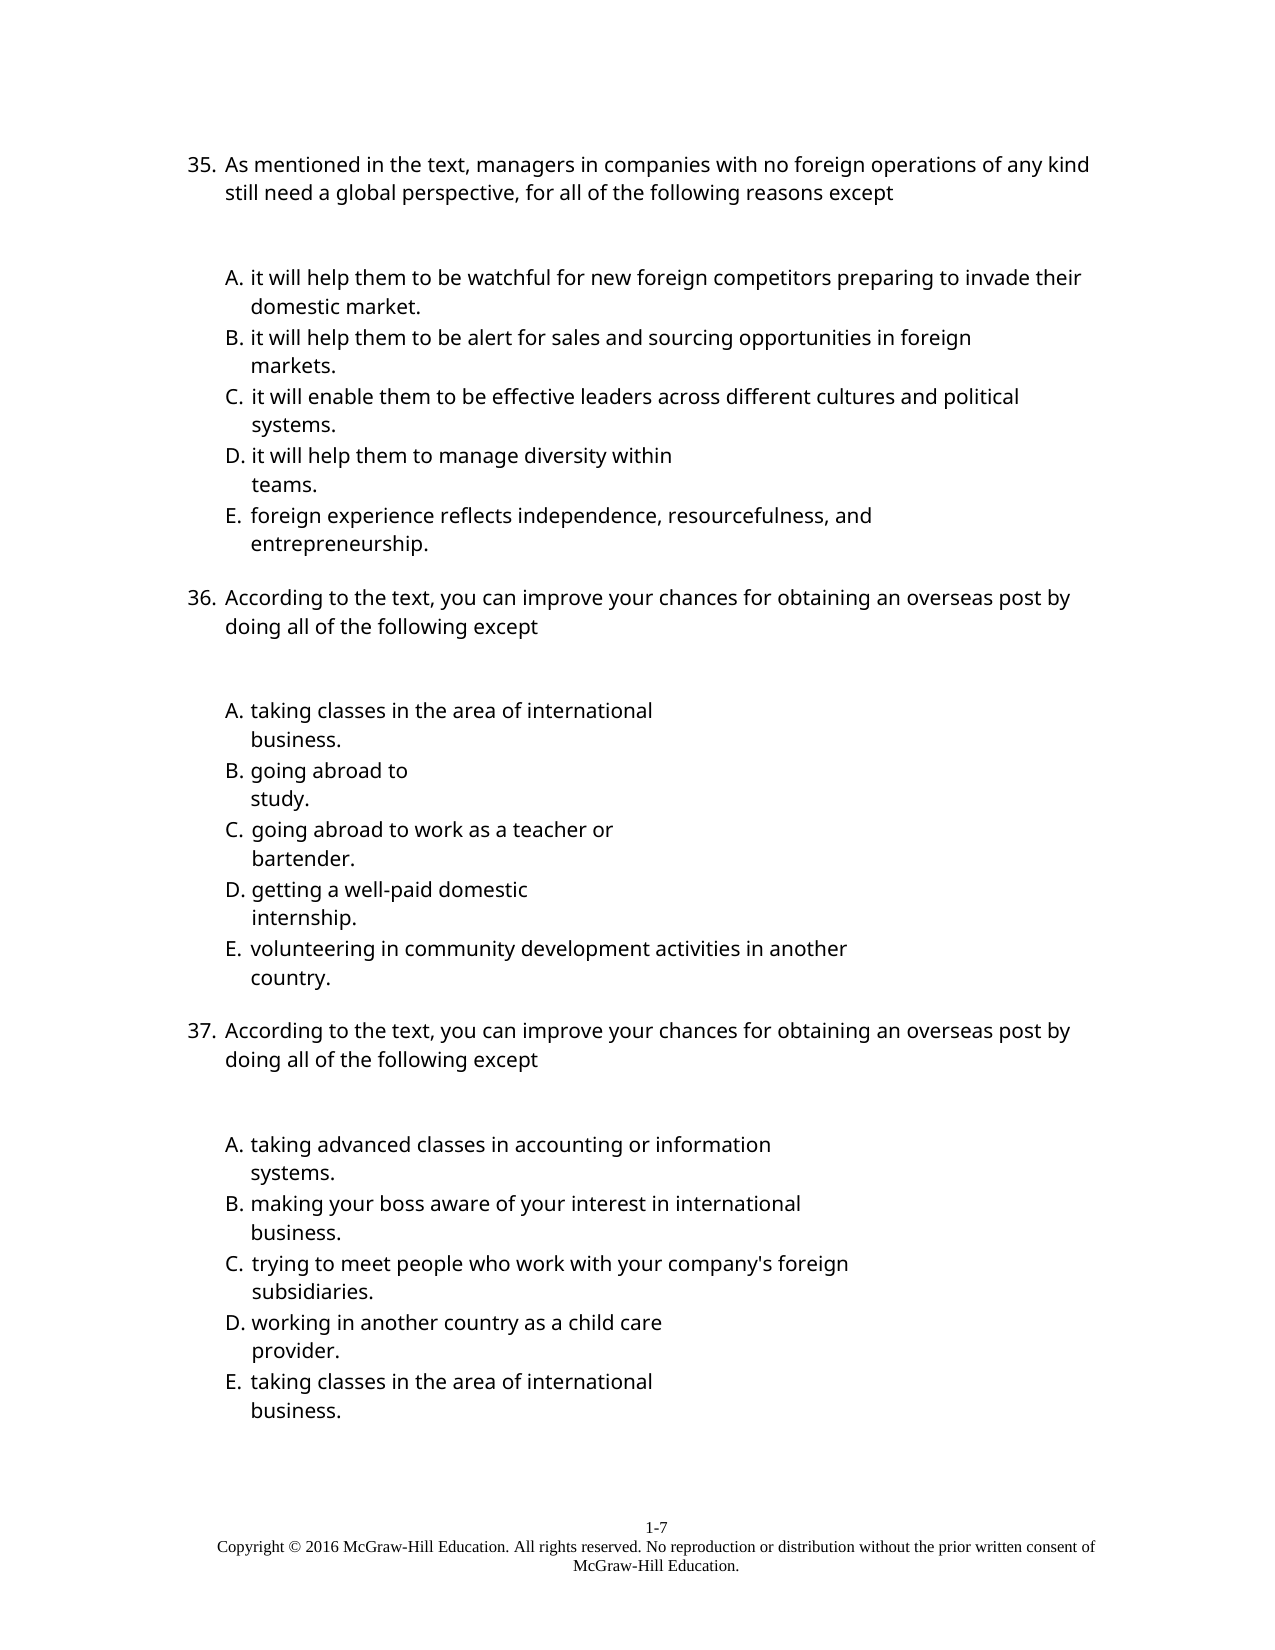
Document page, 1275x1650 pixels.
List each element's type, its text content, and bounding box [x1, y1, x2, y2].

table_header 37. [188, 1017, 225, 1424]
table_header According to the text, you can improve your chances for obtaining an overseas post by doing all of the following except [225, 583, 1125, 991]
table_header As mentioned in the text, managers in companies with no foreign operations of any kind still need a global perspective, for all of the following reasons except [225, 150, 1125, 558]
table_header According to the text, you can improve your chances for obtaining an overseas post by doing all of the following except [225, 1017, 1125, 1424]
table_header 35. [188, 150, 225, 558]
table_header 36. [188, 583, 225, 991]
